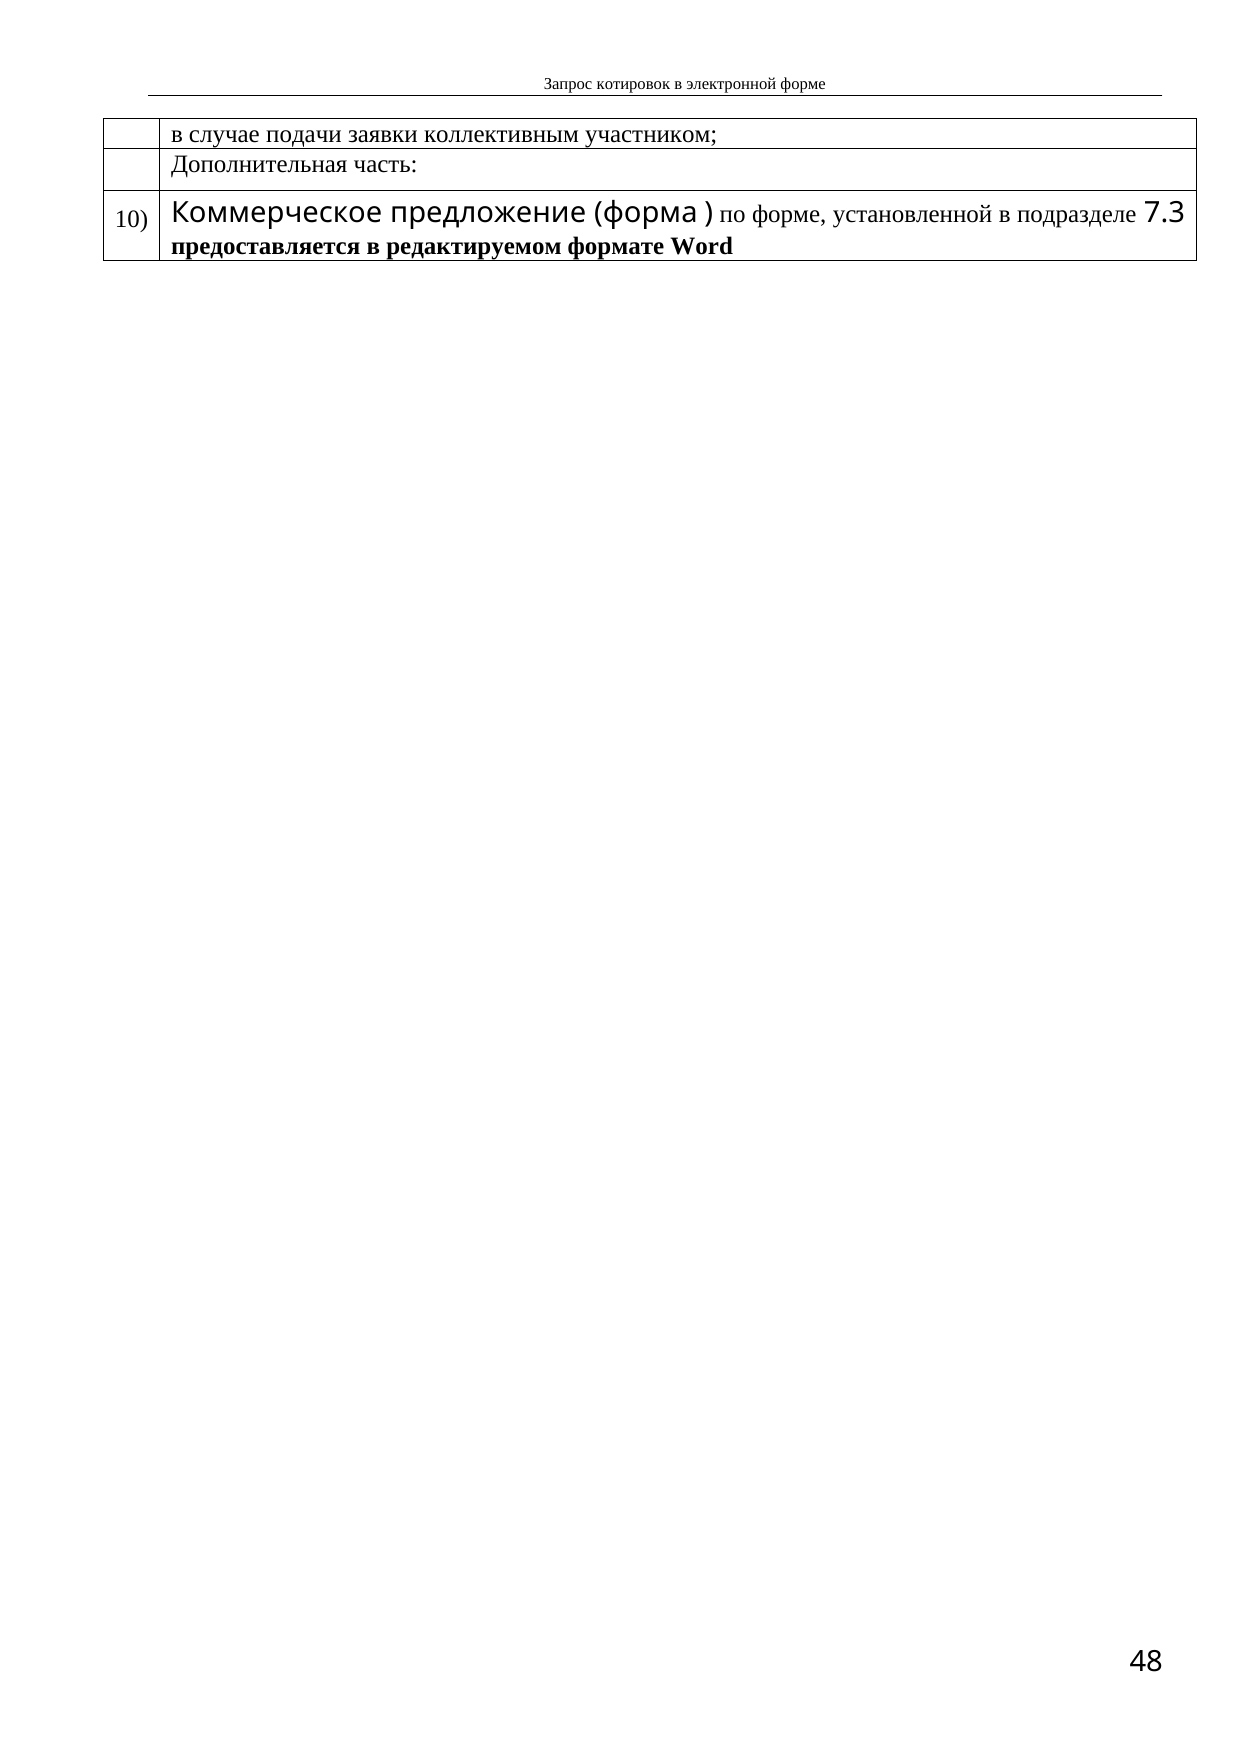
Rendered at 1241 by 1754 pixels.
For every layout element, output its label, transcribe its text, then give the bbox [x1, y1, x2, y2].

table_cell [160, 119, 1196, 148]
table_cell [104, 149, 159, 190]
table_cell [104, 119, 159, 148]
table_cell Дополнительная часть: [160, 149, 1196, 190]
table_cell [104, 191, 159, 260]
table_cell Коммерческое предложение (форма 3) по форме, установленной в подразделе 7.3 предоставляется в редактируемом формате Word [160, 191, 1196, 260]
